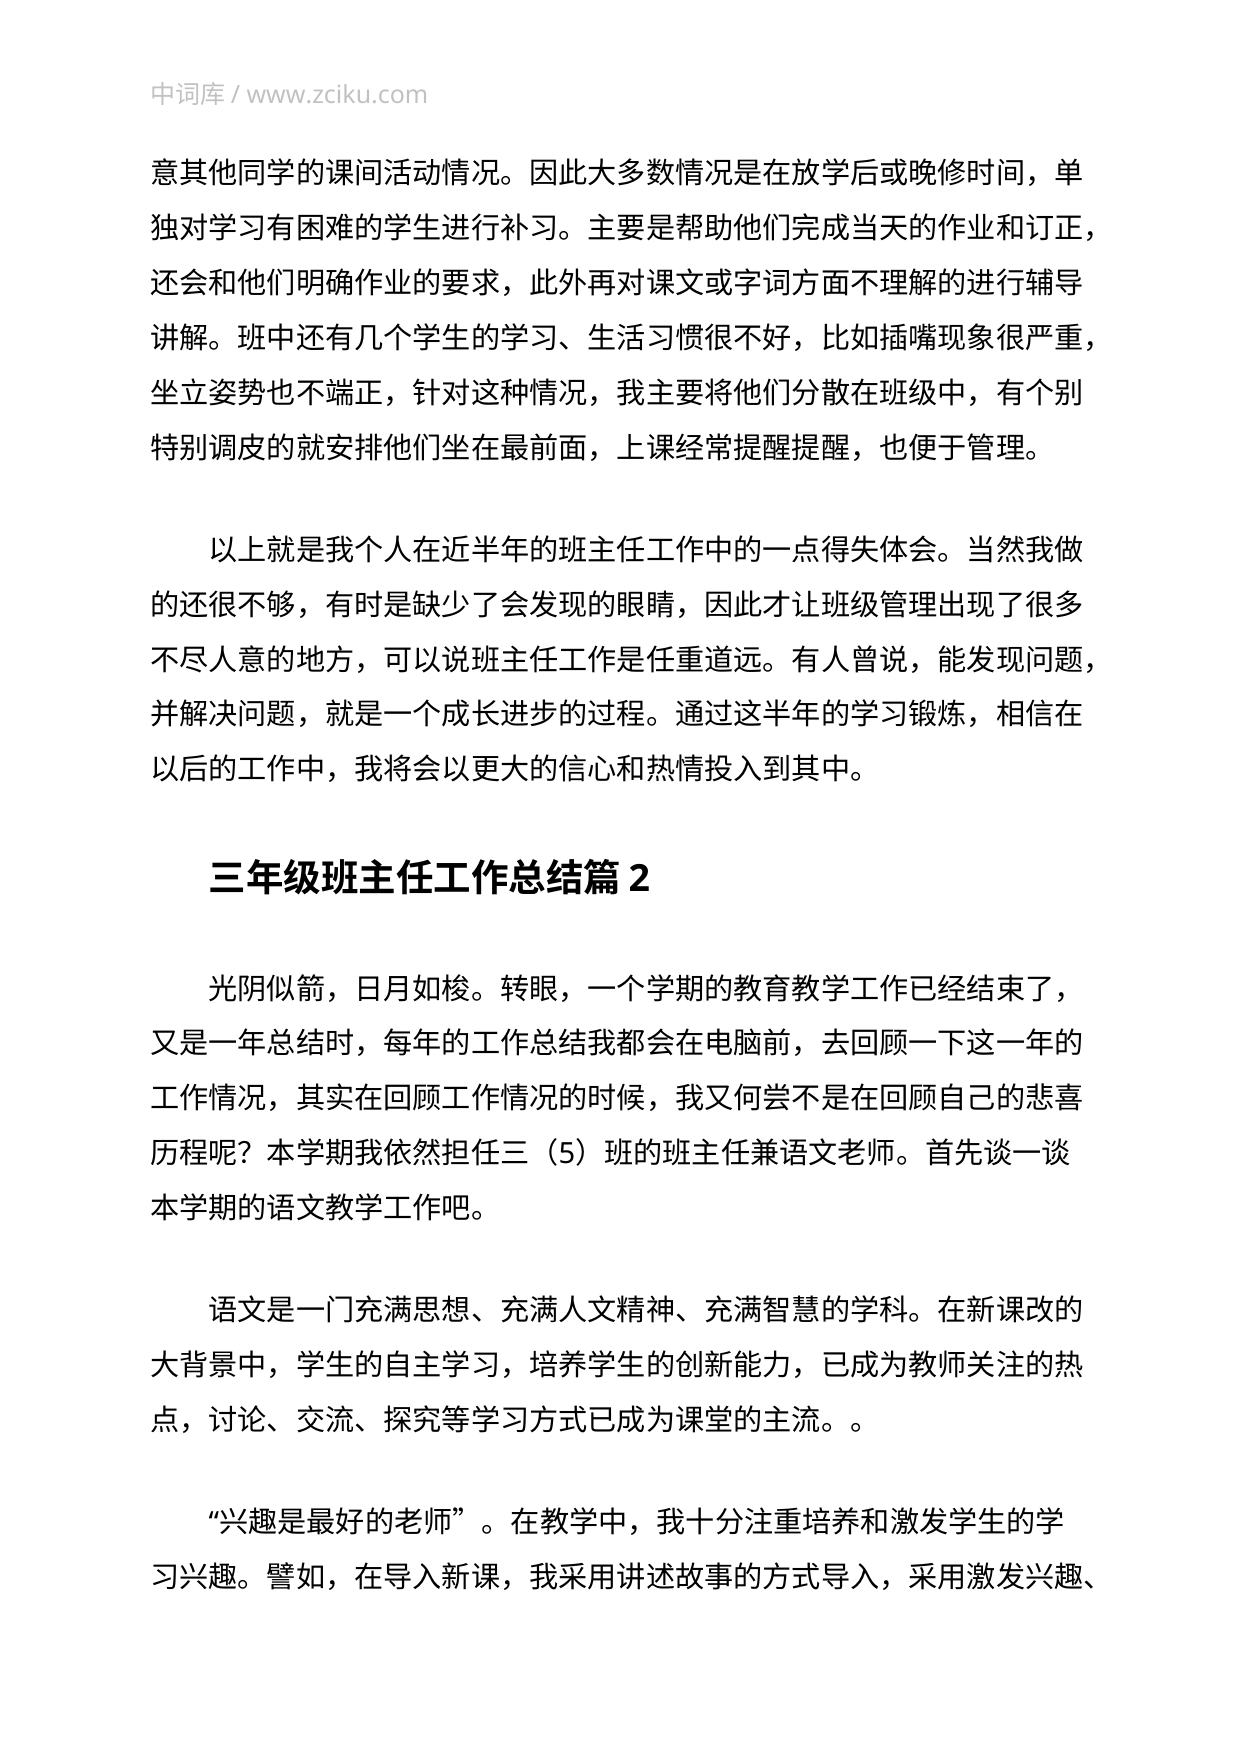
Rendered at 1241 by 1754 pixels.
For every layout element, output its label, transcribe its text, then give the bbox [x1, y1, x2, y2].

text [150, 150, 1090, 467]
text 三年级班主任工作总结篇2 [150, 848, 1090, 902]
text 光阴似箭，日月如梭。转眼，一个学期的教育教学工作已经结束了，又是一年总结时，每年的工作总结我都会在电脑前，去回顾一下这一年的工作情况，其实在回顾工作情况的时候，我又何尝不是在回顾自己的悲喜历程呢？本学期我依然担任三（5）班的班主任兼语文老师。首先谈一谈本学期的语文教学工作吧。 [150, 965, 1090, 1227]
text 语文是一门充满思想、充满人文精神、充满智慧的学科。在新课改的大背景中，学生的自主学习，培养学生的创新能力，已成为教师关注的热点，讨论、交流、探究等学习方式已成为课堂的主流。。 [150, 1287, 1090, 1439]
text 以上就是我个人在近半年的班主任工作中的一点得失体会。当然我做的还很不够，有时是缺少了会发现的眼睛，因此才让班级管理出现了很多不尽人意的地方，可以说班主任工作是任重道远。有人曾说，能发现问题，并解决问题，就是一个成长进步的过程。通过这半年的学习锻炼，相信在以后的工作中，我将会以更大的信心和热情投入到其中。 [150, 526, 1090, 788]
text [150, 1498, 1090, 1596]
